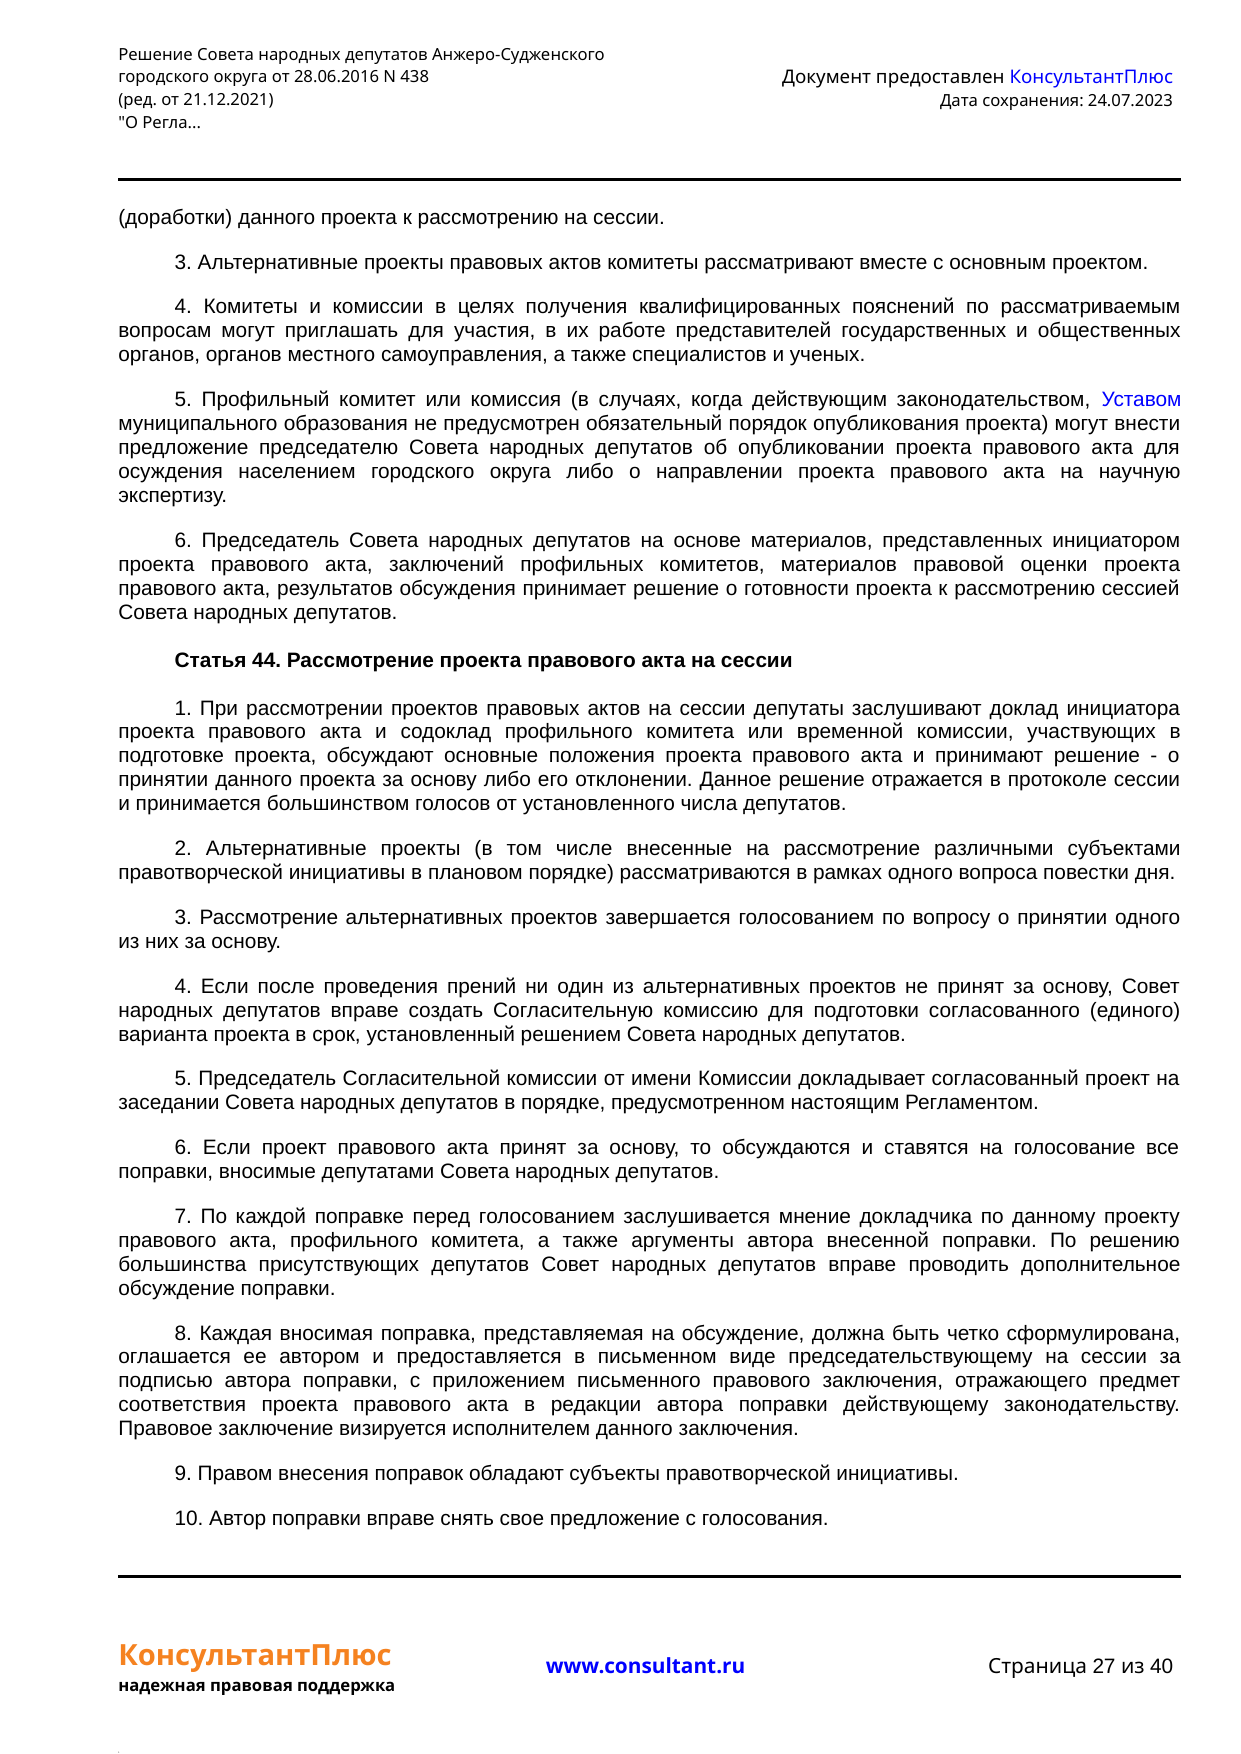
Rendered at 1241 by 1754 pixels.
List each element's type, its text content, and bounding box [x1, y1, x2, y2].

text 9. Правом внесения поправок обладают субъекты правотворческой инициативы. [118, 1461, 1181, 1485]
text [118, 205, 1181, 229]
text 4. Если после проведения прений ни один из альтернативных проектов не принят за основу, Совет народных депутатов вправе создать Согласительную комиссию для подготовки согласованного (единого) варианта проекта в срок, установленный решением Совета народных депутатов. [118, 973, 1181, 1045]
text 1. При рассмотрении проектов правовых актов на сессии депутаты заслушивают доклад инициатора проекта правового акта и содоклад профильного комитета или временной комиссии, участвующих в подготовке проекта, обсуждают основные положения проекта правового акта и принимают решение - о принятии данного проекта за основу либо его отклонении. Данное решение отражается в протоколе сессии и принимается большинством голосов от установленного числа депутатов. [118, 695, 1181, 815]
text 7. По каждой поправке перед голосованием заслушивается мнение докладчика по данному проекту правового акта, профильного комитета, а также аргументы автора внесенной поправки. По решению большинства присутствующих депутатов Совет народных депутатов вправе проводить дополнительное обсуждение поправки. [118, 1204, 1181, 1299]
text 3. Рассмотрение альтернативных проектов завершается голосованием по вопросу о принятии одного из них за основу. [118, 905, 1181, 953]
text 2. Альтернативные проекты (в том числе внесенные на рассмотрение различными субъектами правотворческой инициативы в плановом порядке) рассматриваются в рамках одного вопроса повестки дня. [118, 836, 1181, 884]
text 5. Профильный комитет или комиссия (в случаях, когда действующим законодательством, Уставом муниципального образования не предусмотрен обязательный порядок опубликования проекта) могут внести предложение председателю Совета народных депутатов об опубликовании проекта правового акта для осуждения населением городского округа либо о направлении проекта правового акта на научную экспертизу. [118, 387, 1181, 507]
text 5. Председатель Согласительной комиссии от имени Комиссии докладывает согласованный проект на заседании Совета народных депутатов в порядке, предусмотренном настоящим Регламентом. [118, 1066, 1181, 1114]
text 10. Автор поправки вправе снять свое предложение с голосования. [118, 1506, 1181, 1530]
text 8. Каждая вносимая поправка, представляемая на обсуждение, должна быть четко сформулирована, оглашается ее автором и предоставляется в письменном виде председательствующему на сессии за подписью автора поправки, с приложением письменного правового заключения, отражающего предмет соответствия проекта правового акта в редакции автора поправки действующему законодательству. Правовое заключение визируется исполнителем данного заключения. [118, 1320, 1181, 1440]
text 3. Альтернативные проекты правовых актов комитеты рассматривают вместе с основным проектом. [118, 249, 1181, 273]
text 6. Председатель Совета народных депутатов на основе материалов, представленных инициатором проекта правового акта, заключений профильных комитетов, материалов правовой оценки проекта правового акта, результатов обсуждения принимает решение о готовности проекта к рассмотрению сессией Совета народных депутатов. [118, 528, 1181, 623]
text 6. Если проект правового акта принят за основу, то обсуждаются и ставятся на голосование все поправки, вносимые депутатами Совета народных депутатов. [118, 1135, 1181, 1183]
text 4. Комитеты и комиссии в целях получения квалифицированных пояснений по рассматриваемым вопросам могут приглашать для участия, в их работе представителей государственных и общественных органов, органов местного самоуправления, а также специалистов и ученых. [118, 294, 1181, 366]
title Статья 44. Рассмотрение проекта правового акта на сессии [118, 647, 1181, 671]
